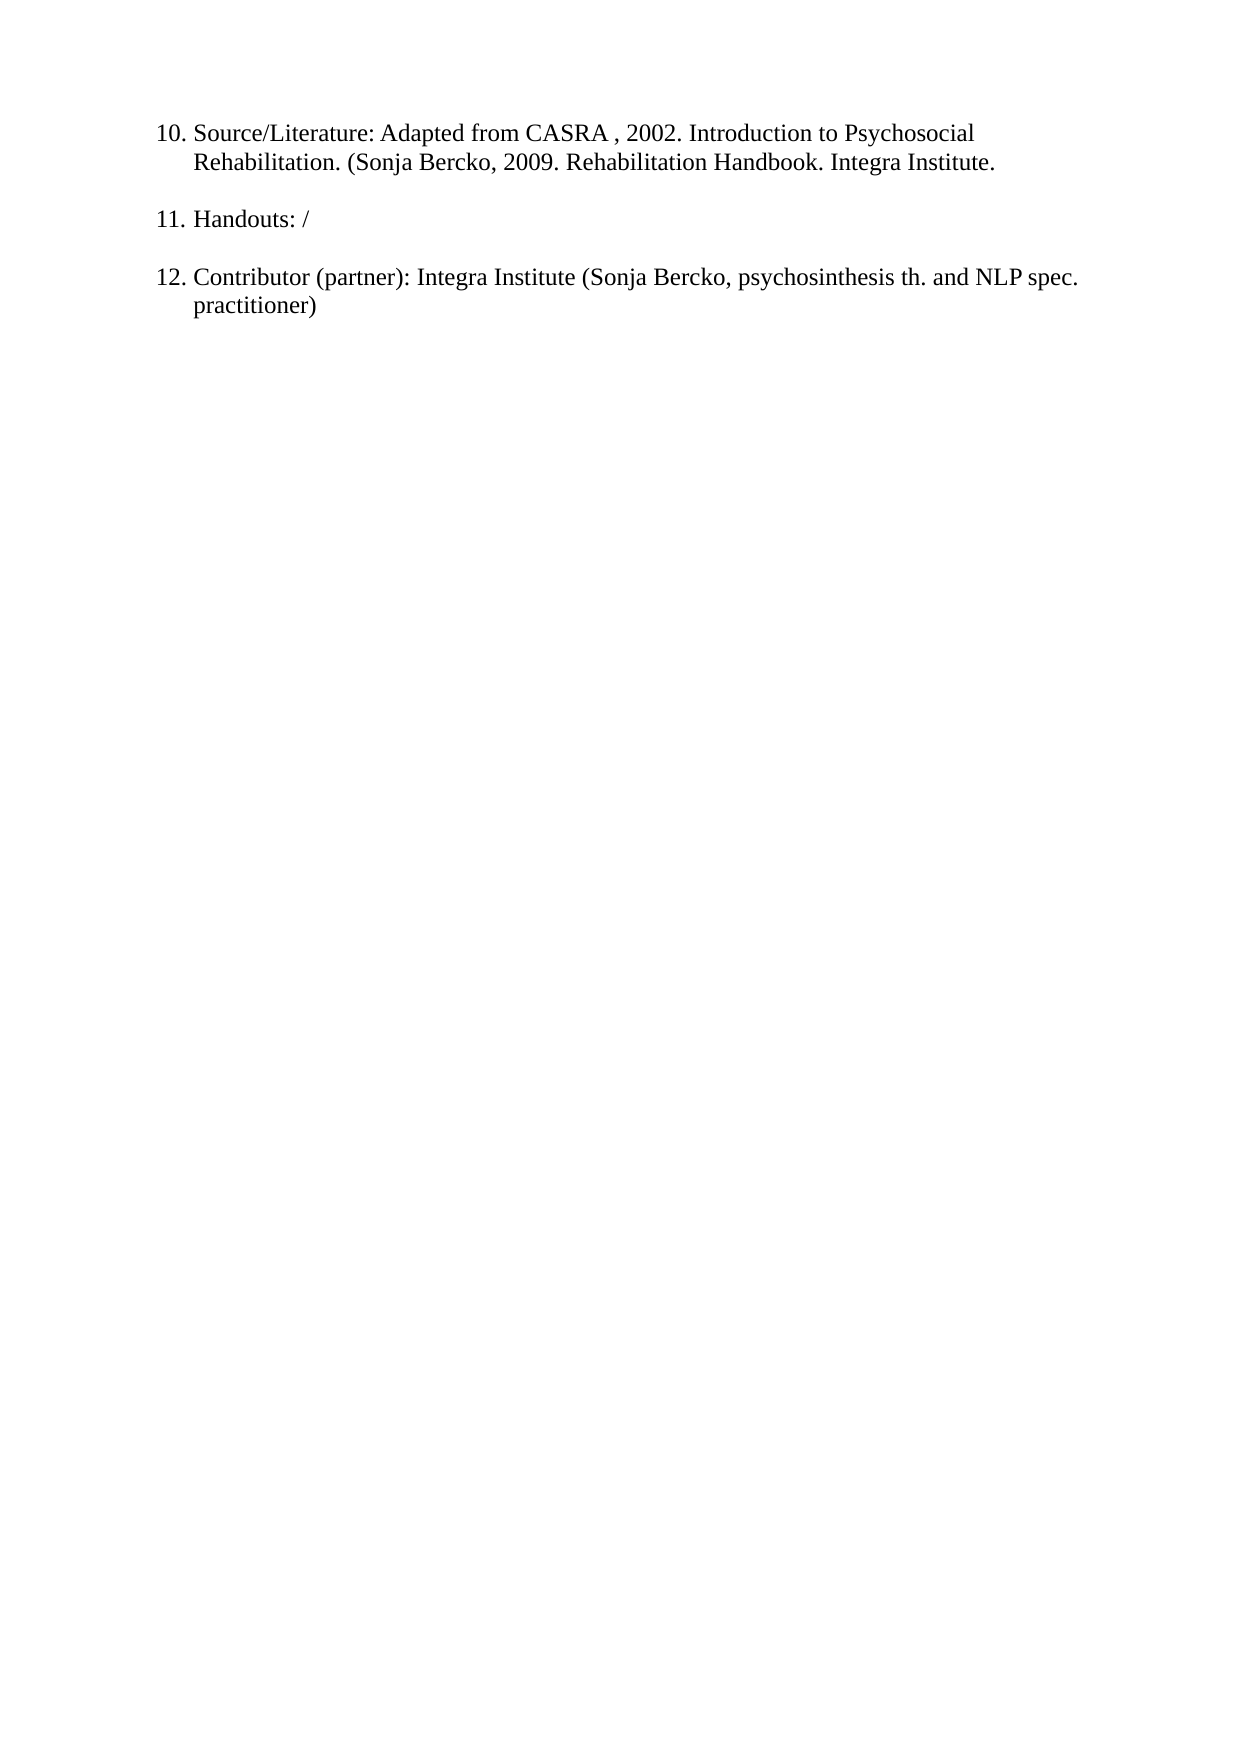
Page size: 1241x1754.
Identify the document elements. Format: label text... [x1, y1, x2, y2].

list Source/Literature: Adapted from CASRA , 2002. Introduction to Psychosocial Rehabilitation. (Sonja Bercko, 2009. Rehabilitation Handbook. Integra Institute. [156, 118, 1122, 176]
list Handouts: / [156, 204, 1122, 233]
list Contributor (partner): Integra Institute (Sonja Bercko, psychosinthesis th. and NLP spec. practitioner) [156, 262, 1122, 319]
